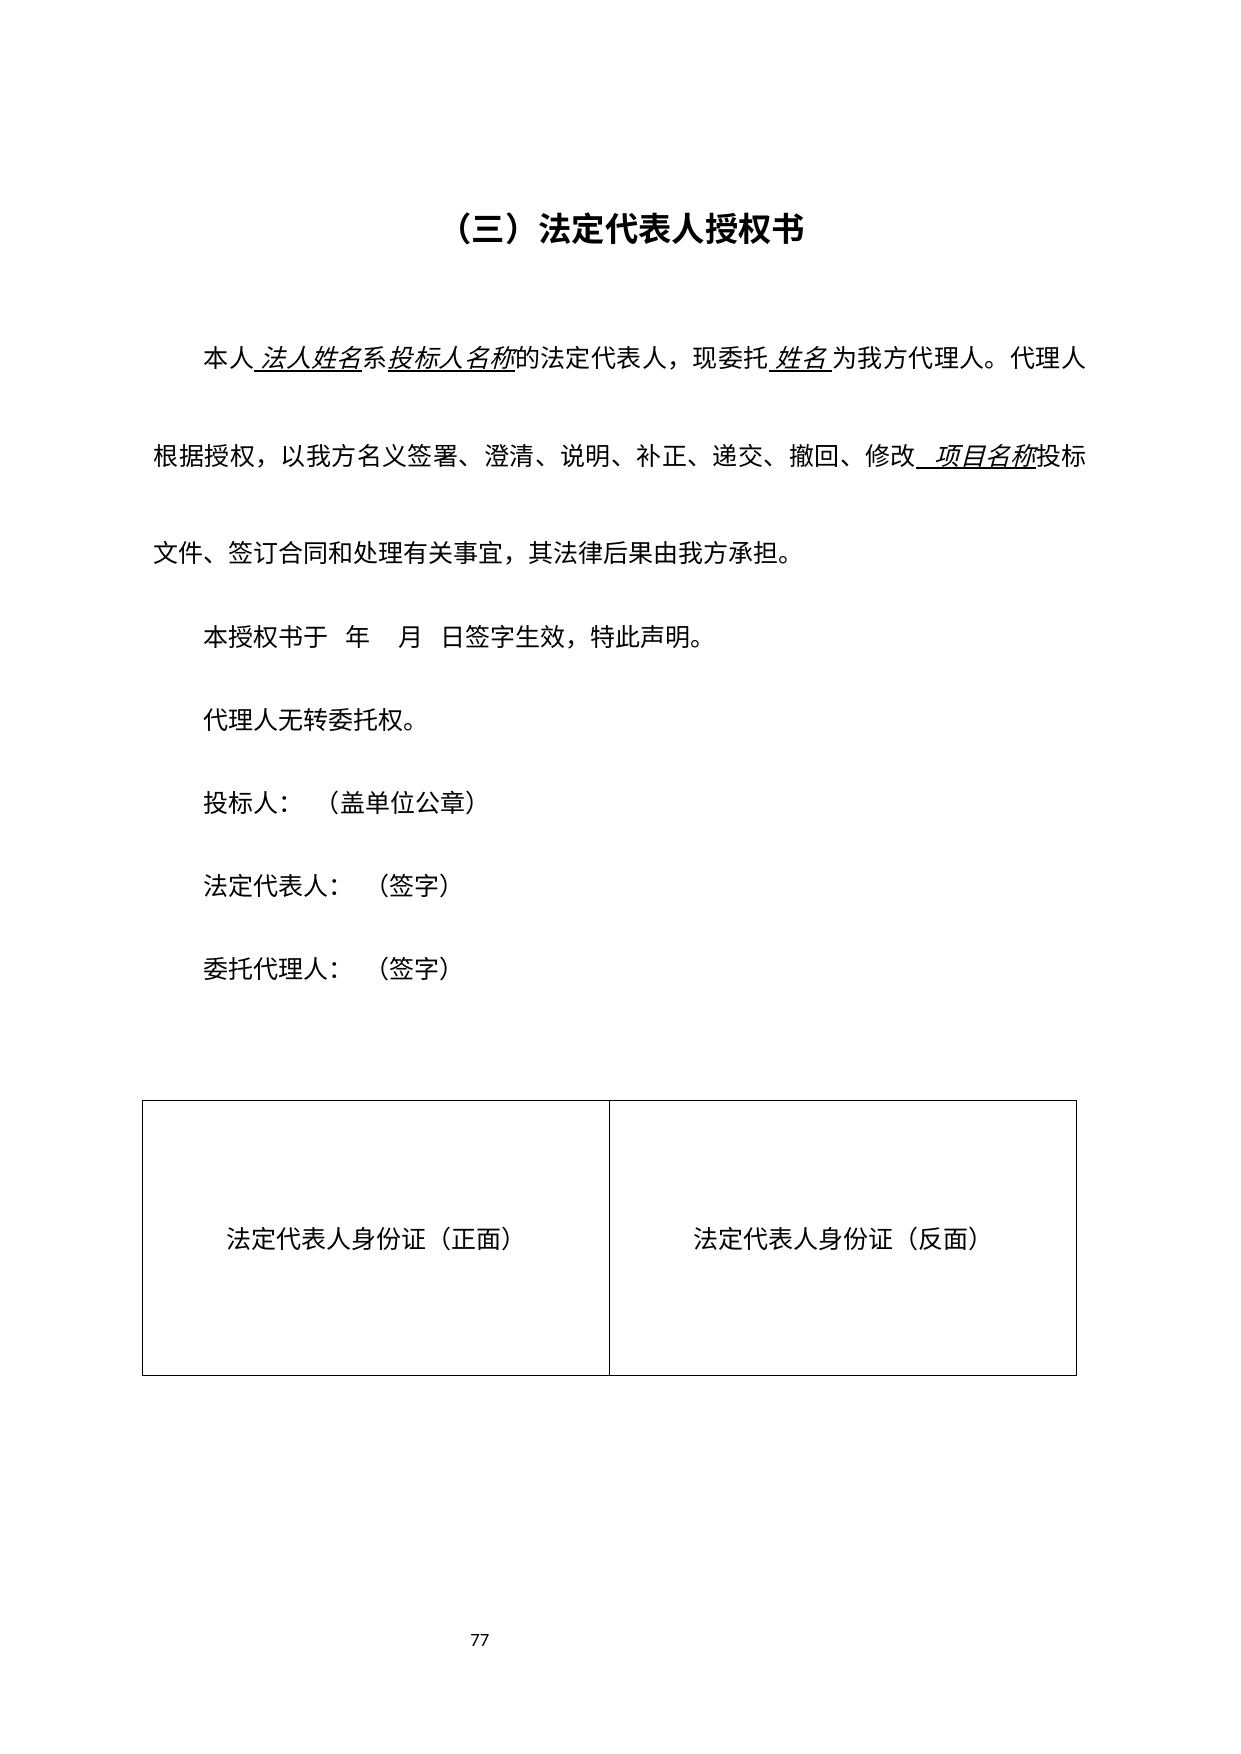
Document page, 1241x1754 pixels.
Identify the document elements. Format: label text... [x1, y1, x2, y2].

text 委托代理人： （签字） [153, 935, 1087, 1000]
text 本人 法人姓名系投标人名称的法定代表人，现委托 姓名 为我方代理人。代理人根据授权，以我方名义签署、澄清、说明、补正、递交、撤回、修改 项目名称投标文件、签订合同和处理有关事宜，其法律后果由我方承担。 [153, 324, 1087, 584]
table_header 法定代表人身份证（正面） [143, 1101, 609, 1375]
text 本授权书于 年 月 日签字生效，特此声明。 [153, 603, 1087, 668]
text 法定代表人： （签字） [153, 852, 1087, 917]
table_header 法定代表人身份证（反面） [610, 1101, 1076, 1375]
text 代理人无转委托权。 [153, 686, 1087, 751]
text （三）法定代表人授权书 [153, 194, 1087, 259]
text 投标人： （盖单位公章） [153, 769, 1087, 834]
